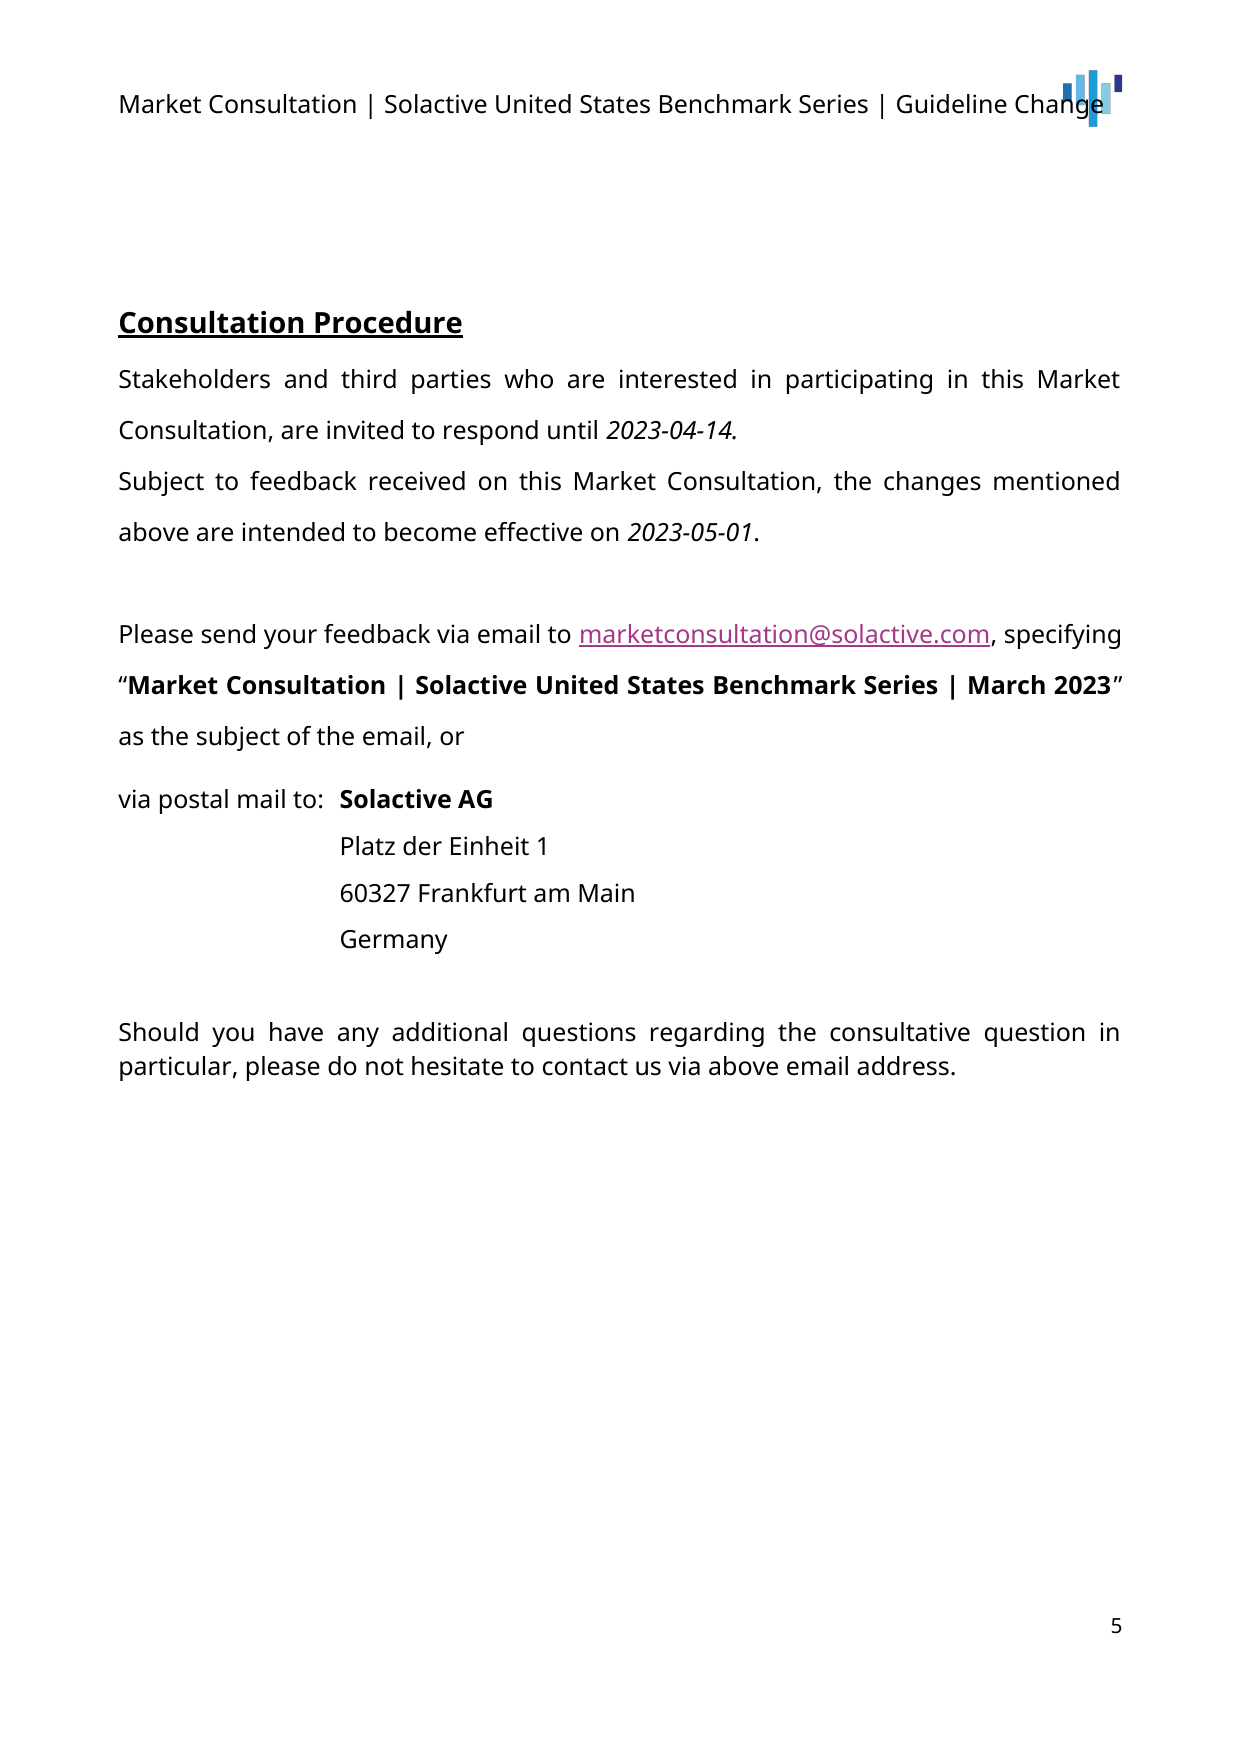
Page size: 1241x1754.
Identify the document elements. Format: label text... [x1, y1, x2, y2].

text 60327 Frankfurt am Main [266, 875, 1122, 909]
text Stakeholders and third parties who are interested in participating in this Market Consultation, are invited to respond until 2023-04-14. [118, 361, 1122, 446]
picture [1063, 70, 1123, 127]
text Germany [266, 922, 1122, 956]
text Should you have any additional questions regarding the consultative question in particular, please do not hesitate to contact us via above email address. [118, 1015, 1122, 1083]
text Please send your feedback via email to marketconsultation@solactive.com, specifying “Market Consultation | Solactive United States Benchmark Series | March 2023” as the subject of the email, or [118, 617, 1122, 753]
text Subject to feedback received on this Market Consultation, the changes mentioned above are intended to become effective on 2023-05-01. [118, 463, 1122, 548]
text Consultation Procedure [118, 302, 1122, 342]
text via postal mail to: Solactive AG [118, 782, 1122, 816]
text Platz der Einheit 1 [266, 829, 1122, 863]
